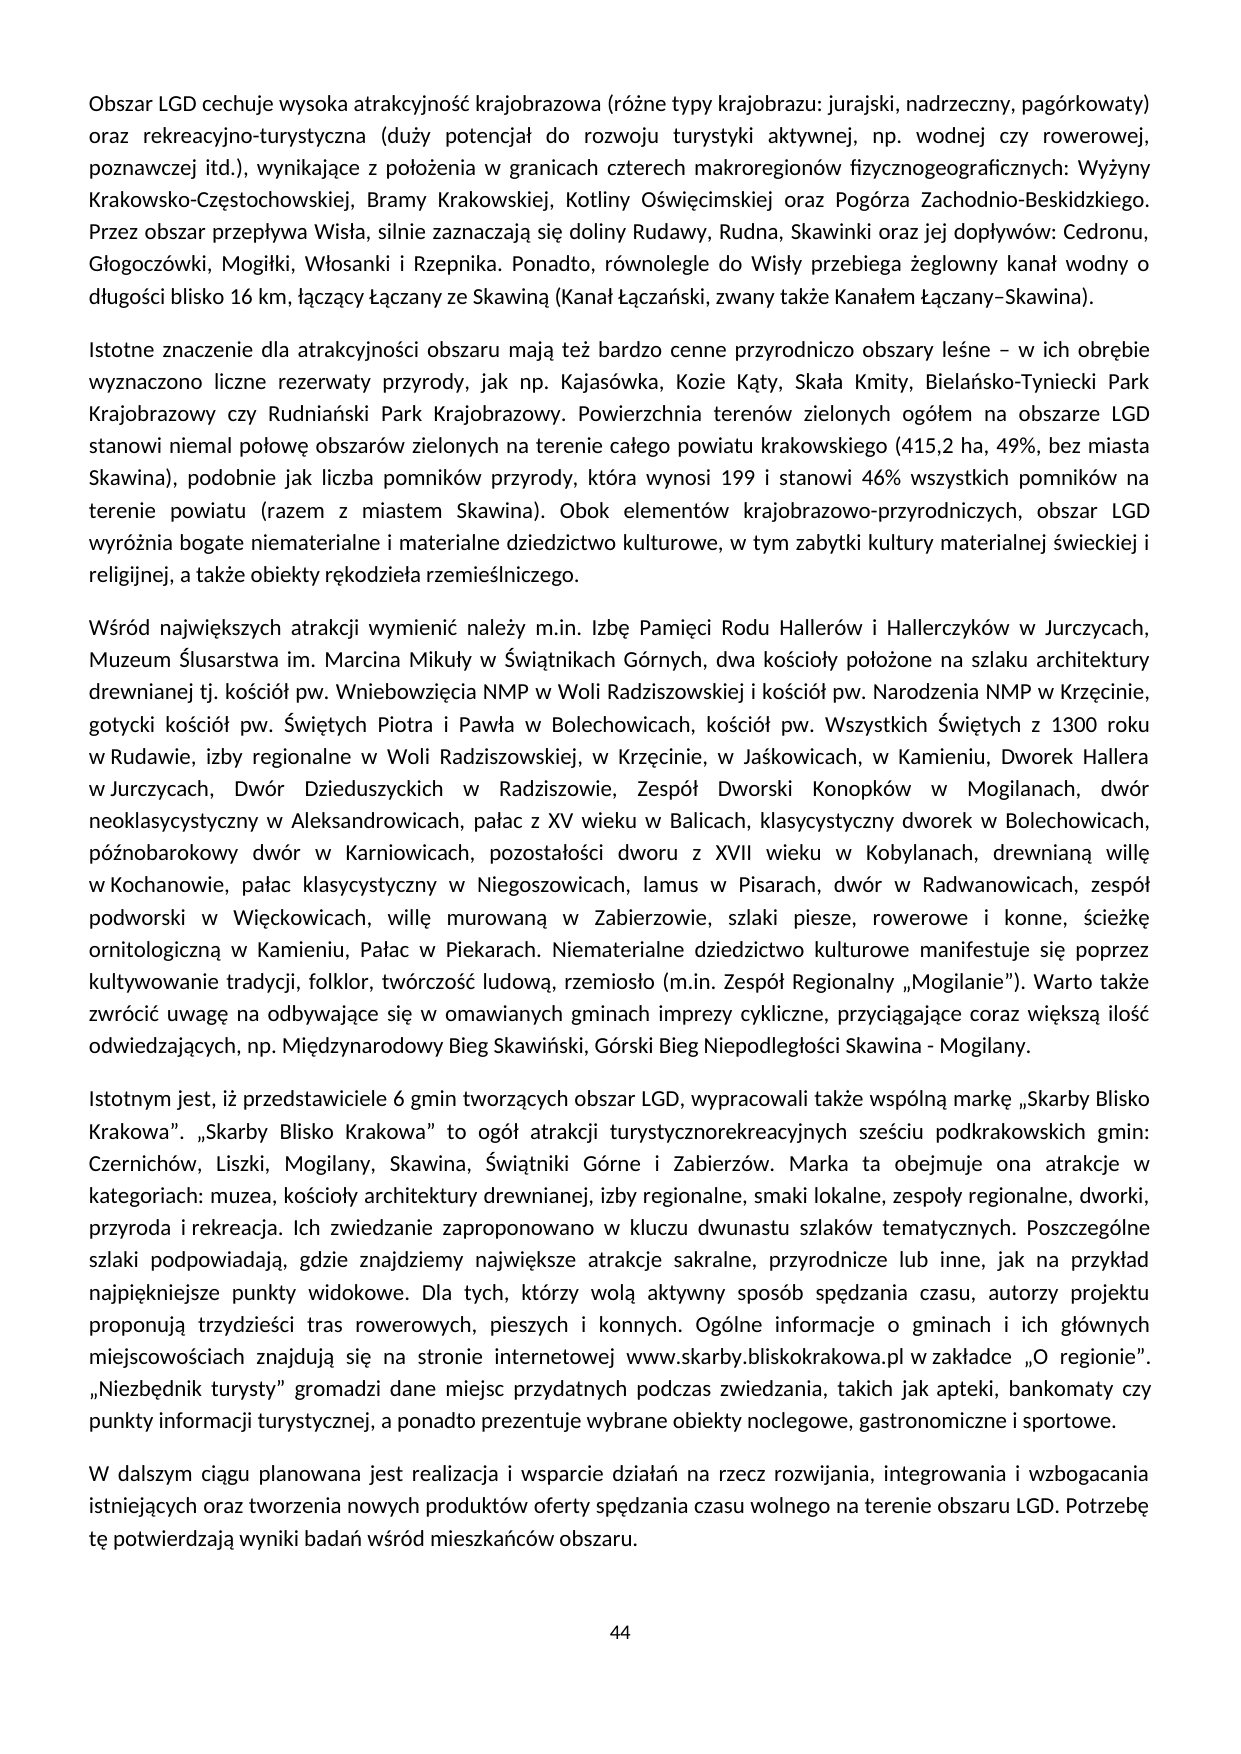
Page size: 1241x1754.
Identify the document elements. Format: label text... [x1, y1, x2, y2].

text Istotnym jest, iż przedstawiciele 6 gmin tworzących obszar LGD, wypracowali także wspólną markę „Skarby Blisko Krakowa”. „Skarby Blisko Krakowa” to ogół atrakcji turystycznorekreacyjnych sześciu podkrakowskich gmin: Czernichów, Liszki, Mogilany, Skawina, Świątniki Górne i Zabierzów. Marka ta obejmuje ona atrakcje w kategoriach: muzea, kościoły architektury drewnianej, izby regionalne, smaki lokalne, zespoły regionalne, dworki, przyroda i rekreacja. Ich zwiedzanie zaproponowano w kluczu dwunastu szlaków tematycznych. Poszczególne szlaki podpowiadają, gdzie znajdziemy największe atrakcje sakralne, przyrodnicze lub inne, jak na przykład najpiękniejsze punkty widokowe. Dla tych, którzy wolą aktywny sposób spędzania czasu, autorzy projektu proponują trzydzieści tras rowerowych, pieszych i konnych. Ogólne informacje o gminach i ich głównych miejscowościach znajdują się na stronie internetowej www.skarby.bliskokrakowa.pl w zakładce „O regionie”. „Niezbędnik turysty” gromadzi dane miejsc przydatnych podczas zwiedzania, takich jak apteki, bankomaty czy punkty informacji turystycznej, a ponadto prezentuje wybrane obiekty noclegowe, gastronomiczne i sportowe. [89, 1084, 1152, 1434]
text Istotne znaczenie dla atrakcyjności obszaru mają też bardzo cenne przyrodniczo obszary leśne – w ich obrębie wyznaczono liczne rezerwaty przyrody, jak np. Kajasówka, Kozie Kąty, Skała Kmity, Bielańsko-Tyniecki Park Krajobrazowy czy Rudniański Park Krajobrazowy. Powierzchnia terenów zielonych ogółem na obszarze LGD stanowi niemal połowę obszarów zielonych na terenie całego powiatu krakowskiego (415,2 ha, 49%, bez miasta Skawina), podobnie jak liczba pomników przyrody, która wynosi 199 i stanowi 46% wszystkich pomników na terenie powiatu (razem z miastem Skawina). Obok elementów krajobrazowo-przyrodniczych, obszar LGD wyróżnia bogate niematerialne i materialne dziedzictwo kulturowe, w tym zabytki kultury materialnej świeckiej i religijnej, a także obiekty rękodzieła rzemieślniczego. [89, 335, 1152, 588]
text Wśród największych atrakcji wymienić należy m.in. Izbę Pamięci Rodu Hallerów i Hallerczyków w Jurczycach, Muzeum Ślusarstwa im. Marcina Mikuły w Świątnikach Górnych, dwa kościoły położone na szlaku architektury drewnianej tj. kościół pw. Wniebowzięcia NMP w Woli Radziszowskiej i kościół pw. Narodzenia NMP w Krzęcinie, gotycki kościół pw. Świętych Piotra i Pawła w Bolechowicach, kościół pw. Wszystkich Świętych z 1300 roku w Rudawie, izby regionalne w Woli Radziszowskiej, w Krzęcinie, w Jaśkowicach, w Kamieniu, Dworek Hallera w Jurczycach, Dwór Dzieduszyckich w Radziszowie, Zespół Dworski Konopków w Mogilanach, dwór neoklasycystyczny w Aleksandrowicach, pałac z XV wieku w Balicach, klasycystyczny dworek w Bolechowicach, późnobarokowy dwór w Karniowicach, pozostałości dworu z XVII wieku w Kobylanach, drewnianą willę w Kochanowie, pałac klasycystyczny w Niegoszowicach, lamus w Pisarach, dwór w Radwanowicach, zespół podworski w Więckowicach, willę murowaną w Zabierzowie, szlaki piesze, rowerowe i konne, ścieżkę ornitologiczną w Kamieniu, Pałac w Piekarach. Niematerialne dziedzictwo kulturowe manifestuje się poprzez kultywowanie tradycji, folklor, twórczość ludową, rzemiosło (m.in. Zespół Regionalny „Mogilanie”). Warto także zwrócić uwagę na odbywające się w omawianych gminach imprezy cykliczne, przyciągające coraz większą ilość odwiedzających, np. Międzynarodowy Bieg Skawiński, Górski Bieg Niepodległości Skawina - Mogilany. [89, 613, 1152, 1059]
text Obszar LGD cechuje wysoka atrakcyjność krajobrazowa (różne typy krajobrazu: jurajski, nadrzeczny, pagórkowaty) oraz rekreacyjno-turystyczna (duży potencjał do rozwoju turystyki aktywnej, np. wodnej czy rowerowej, poznawczej itd.), wynikające z położenia w granicach czterech makroregionów fizycznogeograficznych: Wyżyny Krakowsko-Częstochowskiej, Bramy Krakowskiej, Kotliny Oświęcimskiej oraz Pogórza Zachodnio-Beskidzkiego. Przez obszar przepływa Wisła, silnie zaznaczają się doliny Rudawy, Rudna, Skawinki oraz jej dopływów: Cedronu, Głogoczówki, Mogiłki, Włosanki i Rzepnika. Ponadto, równolegle do Wisły przebiega żeglowny kanał wodny o długości blisko 16 km, łączący Łączany ze Skawiną (Kanał Łączański, zwany także Kanałem Łączany–Skawina). [89, 89, 1152, 310]
text W dalszym ciągu planowana jest realizacja i wsparcie działań na rzecz rozwijania, integrowania i wzbogacania istniejących oraz tworzenia nowych produktów oferty spędzania czasu wolnego na terenie obszaru LGD. Potrzebę tę potwierdzają wyniki badań wśród mieszkańców obszaru. [89, 1459, 1152, 1552]
